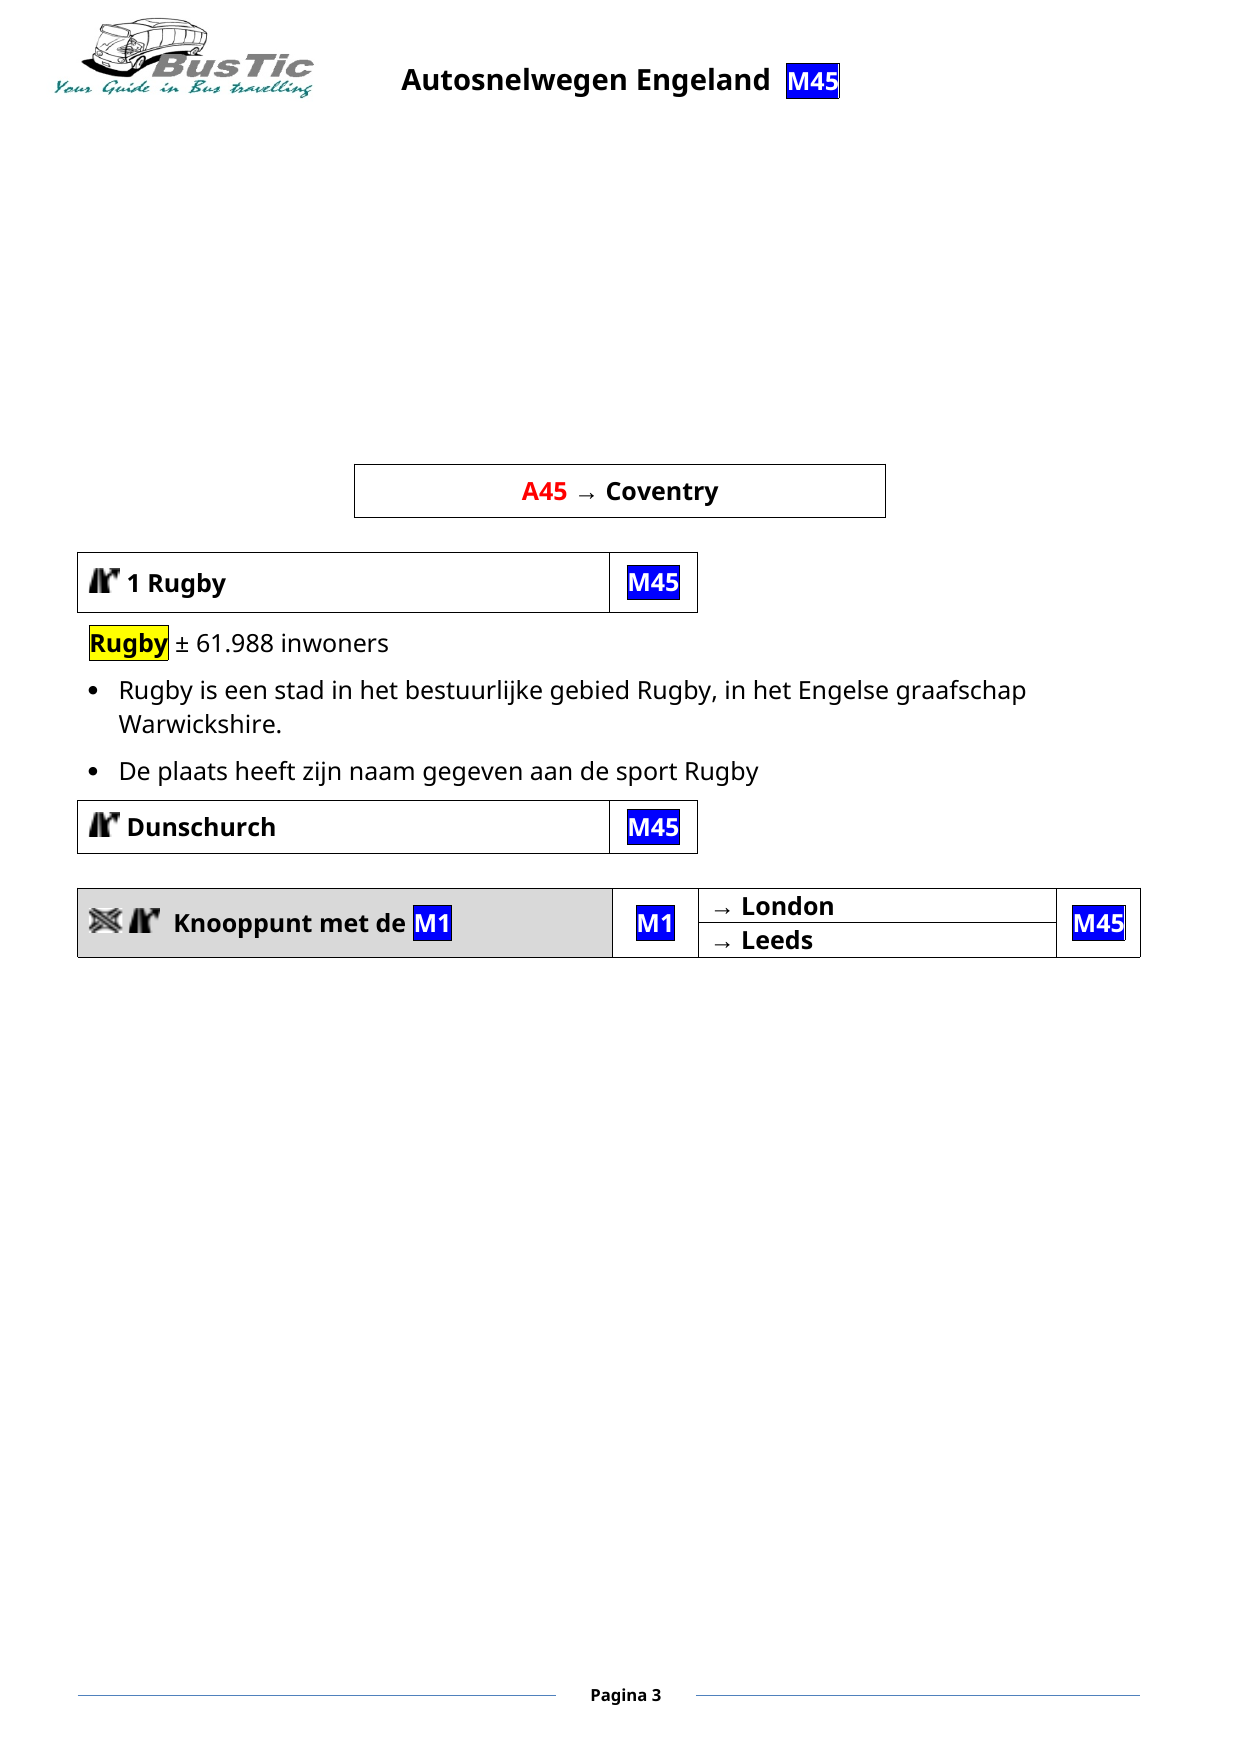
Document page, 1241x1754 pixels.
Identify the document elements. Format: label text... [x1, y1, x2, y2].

picture [88, 568, 120, 593]
table_header 1 Rugby [78, 553, 609, 612]
table_header → London [699, 889, 1056, 922]
table_header M45 [610, 801, 697, 853]
picture [128, 908, 160, 933]
table_header M1 [613, 889, 698, 957]
text De plaats heeft zijn naam gegeven aan de sport Rugby [89, 753, 1152, 787]
table_header Knooppunt met de M1 [78, 889, 612, 957]
picture [88, 908, 123, 933]
text Rugby ± 61.988 inwoners [169, 625, 1152, 660]
picture [88, 812, 120, 837]
picture [45, 14, 324, 102]
table_header M45 [610, 553, 697, 612]
table_header M45 [1057, 889, 1140, 957]
table_header Dunschurch [78, 801, 609, 853]
table_header A45 → Coventry [355, 465, 885, 517]
text Rugby is een stad in het bestuurlijke gebied Rugby, in het Engelse graafschap Warwickshire. [89, 673, 1152, 741]
table_cell → Leeds [699, 923, 1056, 957]
